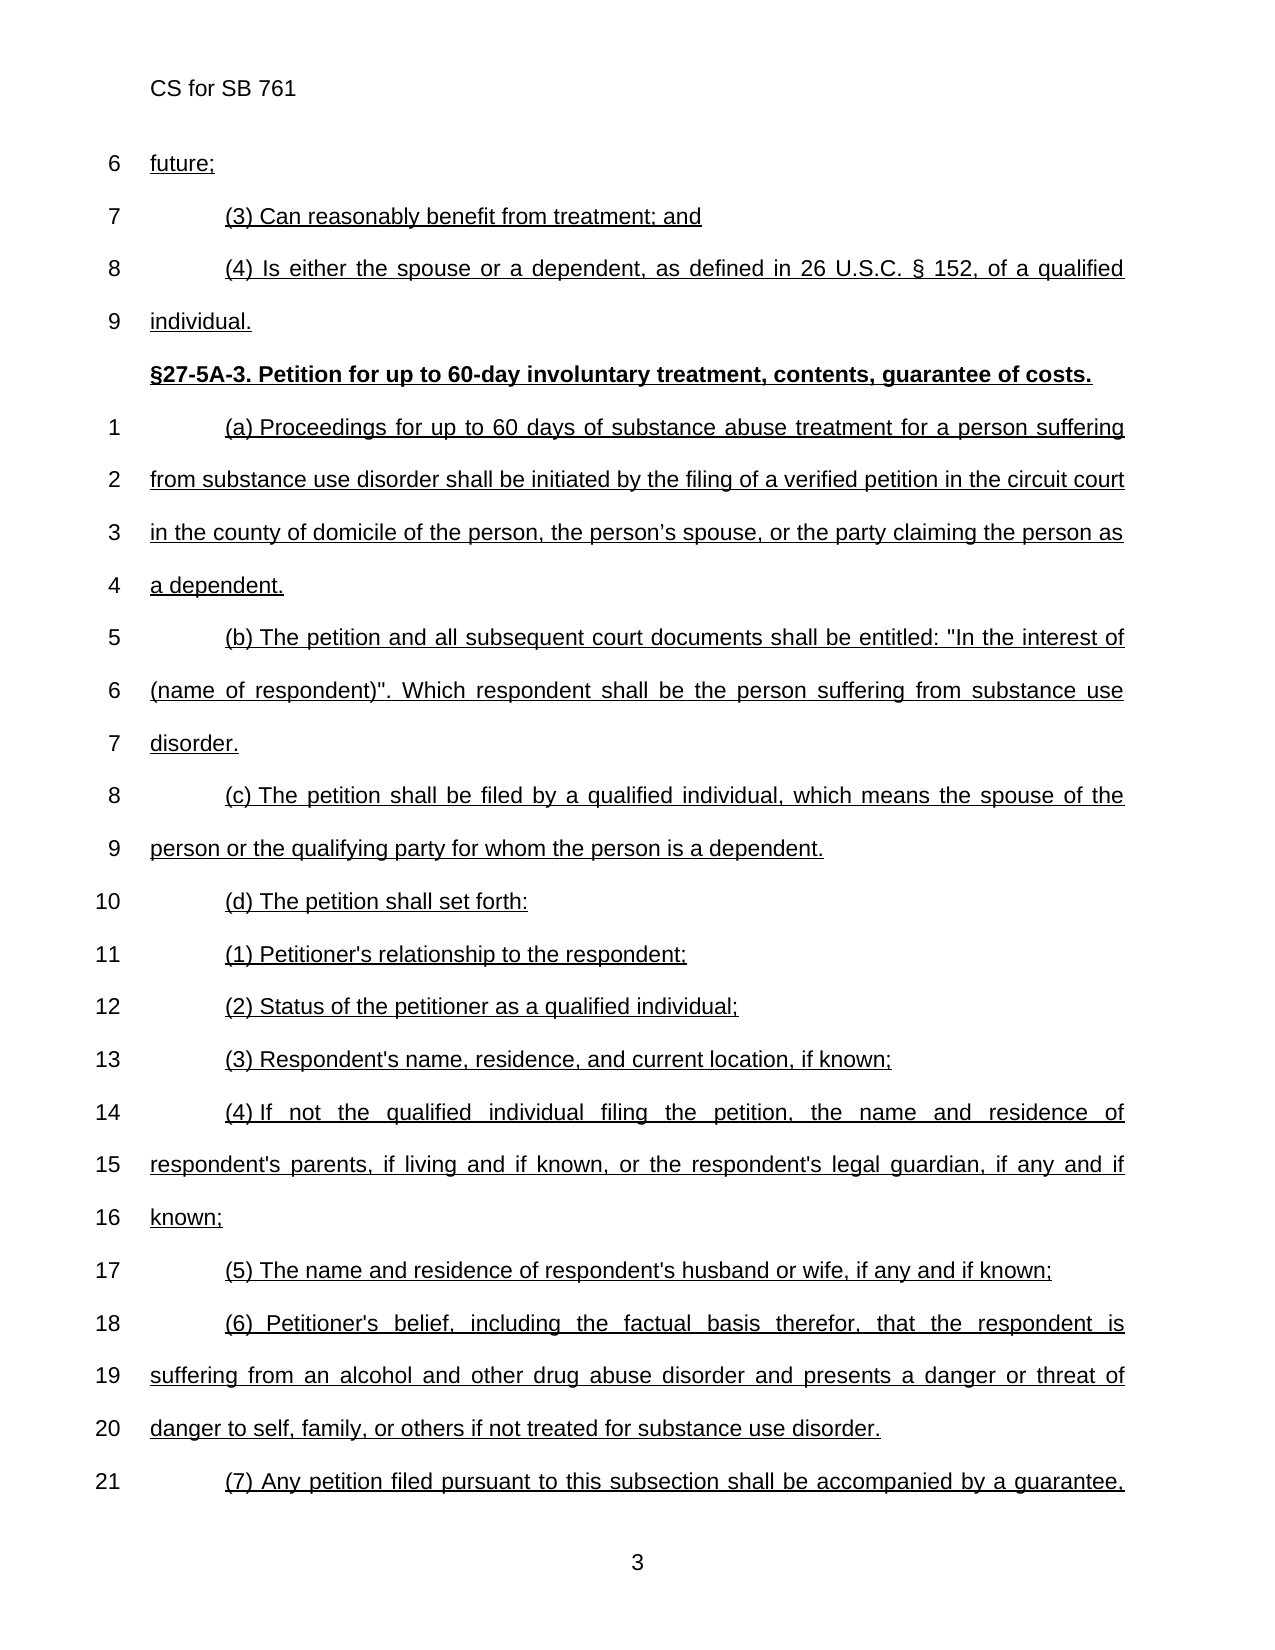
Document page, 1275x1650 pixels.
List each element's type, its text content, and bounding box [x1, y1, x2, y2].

text (5) The name and residence of respondent's husband or wife, if any and if known; [150, 1257, 1125, 1283]
text (6) Petitioner's belief, including the factual basis therefor, that the respondent is suffering from an alcohol and other drug abuse disorder and presents a danger or threat of danger to self, family, or others if not treated for substance use disorder. [150, 1386, 1125, 1441]
text (a) Proceedings for up to 60 days of substance abuse treatment for a person suffering from substance use disorder shall be initiated by the filing of a verified petition in the circuit court in the county of domicile of the person, the person’s spouse, or the party claiming the person as a dependent. [150, 490, 1125, 598]
subtitle §27-5A-3. Petition for up to 60-day involuntary treatment, contents, guarantee of costs. [150, 361, 1125, 387]
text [150, 1468, 1125, 1494]
text (a) Proceedings for up to 60 days of substance abuse treatment for a person suffering from substance use disorder shall be initiated by the filing of a verified petition in the circuit court in the county of domicile of the person, the person’s spouse, or the party claiming the person as a dependent. [150, 413, 1125, 489]
text (b) The petition and all subsequent court documents shall be entitled: "In the interest of (name of respondent)". Which respondent shall be the person suffering from substance use disorder. [150, 624, 1125, 756]
text (4) Is either the spouse or a dependent, as defined in 26 U.S.C. § 152, of a qualified individual. [150, 255, 1125, 334]
text (4) If not the qualified individual filing the petition, the name and residence of respondent's parents, if living and if known, or the respondent's legal guardian, if any and if known; [150, 1175, 1125, 1231]
text (6) Petitioner's belief, including the factual basis therefor, that the respondent is suffering from an alcohol and other drug abuse disorder and presents a danger or threat of danger to self, family, or others if not treated for substance use disorder. [150, 1309, 1125, 1385]
text (2) Status of the petitioner as a qualified individual; [150, 993, 1125, 1020]
text (1) Petitioner's relationship to the respondent; [150, 941, 1125, 967]
text (3) Can reasonably benefit from treatment; and [150, 203, 1125, 229]
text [150, 150, 1125, 176]
text (d) The petition shall set forth: [150, 888, 1125, 914]
text (c) The petition shall be filed by a qualified individual, which means the spouse of the person or the qualifying party for whom the person is a dependent. [150, 782, 1125, 862]
text (4) If not the qualified individual filing the petition, the name and residence of respondent's parents, if living and if known, or the respondent's legal guardian, if any and if known; [150, 1099, 1125, 1174]
text (3) Respondent's name, residence, and current location, if known; [150, 1046, 1125, 1072]
